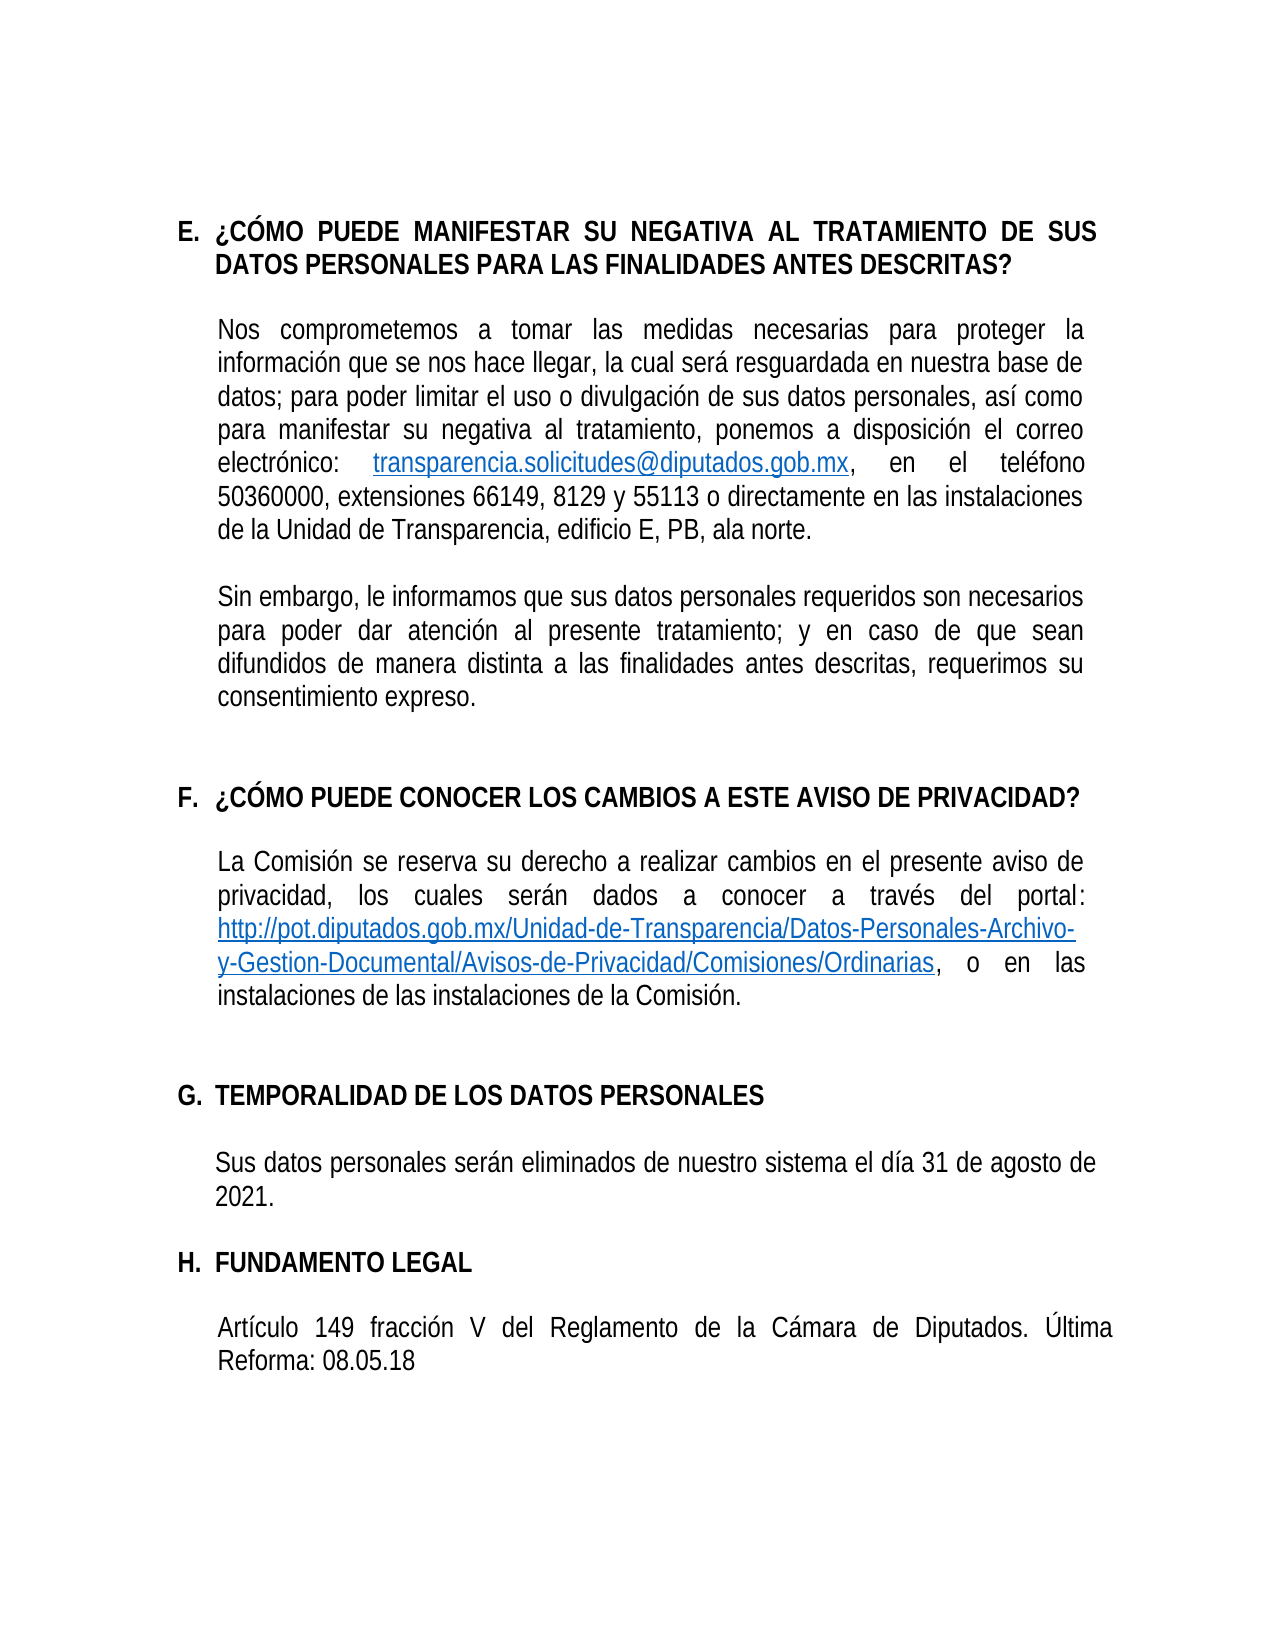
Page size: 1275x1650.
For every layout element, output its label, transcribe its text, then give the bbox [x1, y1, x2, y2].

list ¿CÓMO PUEDE MANIFESTAR SU NEGATIVA AL TRATAMIENTO DE SUS DATOS PERSONALES PARA LAS FINALIDADES ANTES DESCRITAS? [177, 214, 1098, 281]
table_header Artículo 149 fracción V del Reglamento de la Cámara de Diputados. Última Reforma: 08.05.18 [206, 1310, 1097, 1422]
list ¿CÓMO PUEDE CONOCER LOS CAMBIOS A ESTE AVISO DE PRIVACIDAD? [177, 780, 1098, 813]
text Sus datos personales serán eliminados de nuestro sistema el día 31 de agosto de 2021. [215, 1145, 1098, 1212]
table_header Nos comprometemos a tomar las medidas necesarias para proteger la información que se nos hace llegar, la cual será resguardada en nuestra base de datos; para poder limitar el uso o divulgación de sus datos personales, así como para manifestar su negativa al tratamiento, ponemos a disposición el correo electrónico: transparencia.solicitudes@diputados.gob.mx, en el teléfono 50360000, extensiones 66149, 8129 y 55113 o directamente en las instalaciones de la Unidad de Transparencia, edificio E, PB, ala norte. Sin embargo, le informamos que sus datos personales requeridos son necesarios para poder dar atención al presente tratamiento; y en caso de que sean difundidos de manera distinta a las finalidades antes descritas, requerimos su consentimiento expreso. [206, 312, 1097, 713]
list FUNDAMENTO LEGAL [177, 1246, 1098, 1279]
table_header La Comisión se reserva su derecho a realizar cambios en el presente aviso de privacidad, los cuales serán dados a conocer a través del portal: http://pot.diputados.gob.mx/Unidad-de-Transparencia/Datos-Personales-Archivo-y-Gestion-Documental/Avisos-de-Privacidad/Comisiones/Ordinarias, o en las instalaciones de las instalaciones de la Comisión. [206, 844, 1097, 1012]
list TEMPORALIDAD DE LOS DATOS PERSONALES [177, 1078, 1098, 1112]
